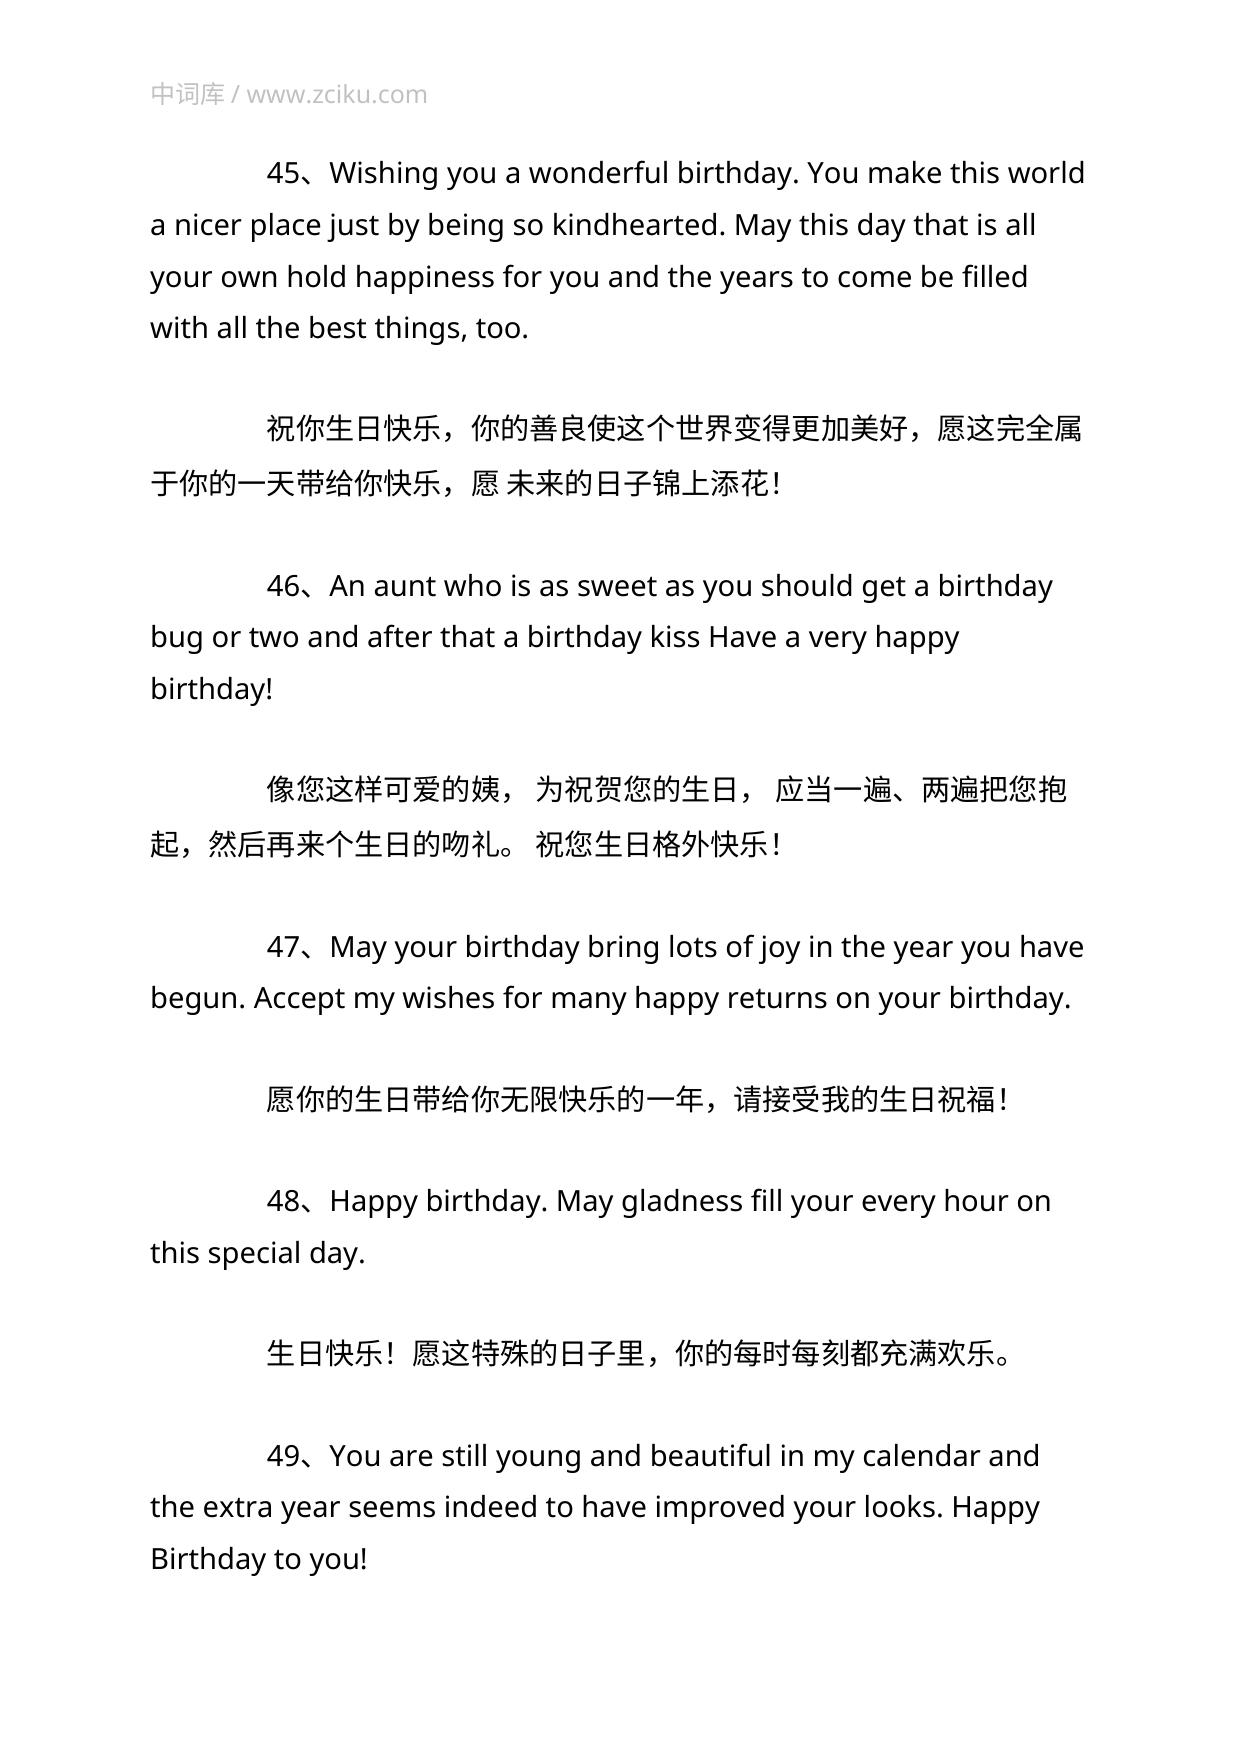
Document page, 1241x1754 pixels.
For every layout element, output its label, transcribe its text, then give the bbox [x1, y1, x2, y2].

text 生日快乐！愿这特殊的日子里，你的每时每刻都充满欢乐。 [150, 1331, 1090, 1373]
text 像您这样可爱的姨， 为祝贺您的生日， 应当一遍、两遍把您抱起，然后再来个生日的吻礼。 祝您生日格外快乐！ [150, 767, 1090, 864]
text 48、Happy birthday. May gladness fill your every hour on this special day. [150, 1178, 1090, 1272]
text 46、An aunt who is as sweet as you should get a birthday bug or two and after that a birthday kiss Have a very happy birthday! [150, 562, 1090, 708]
text 愿你的生日带给你无限快乐的一年，请接受我的生日祝福！ [150, 1076, 1090, 1118]
text 45、Wishing you a wonderful birthday. You make this world a nicer place just by being so kindhearted. May this day that is all your own hold happiness for you and the years to come be filled with all the best things, too. [150, 150, 1090, 347]
text 祝你生日快乐，你的善良使这个世界变得更加美好，愿这完全属于你的一天带给你快乐，愿 未来的日子锦上添花！ [150, 406, 1090, 503]
text 47、May your birthday bring lots of joy in the year you have begun. Accept my wishes for many happy returns on your birthday. [150, 923, 1090, 1017]
text 49、You are still young and beautiful in my calendar and the extra year seems indeed to have improved your looks. Happy Birthday to you! [150, 1432, 1090, 1578]
